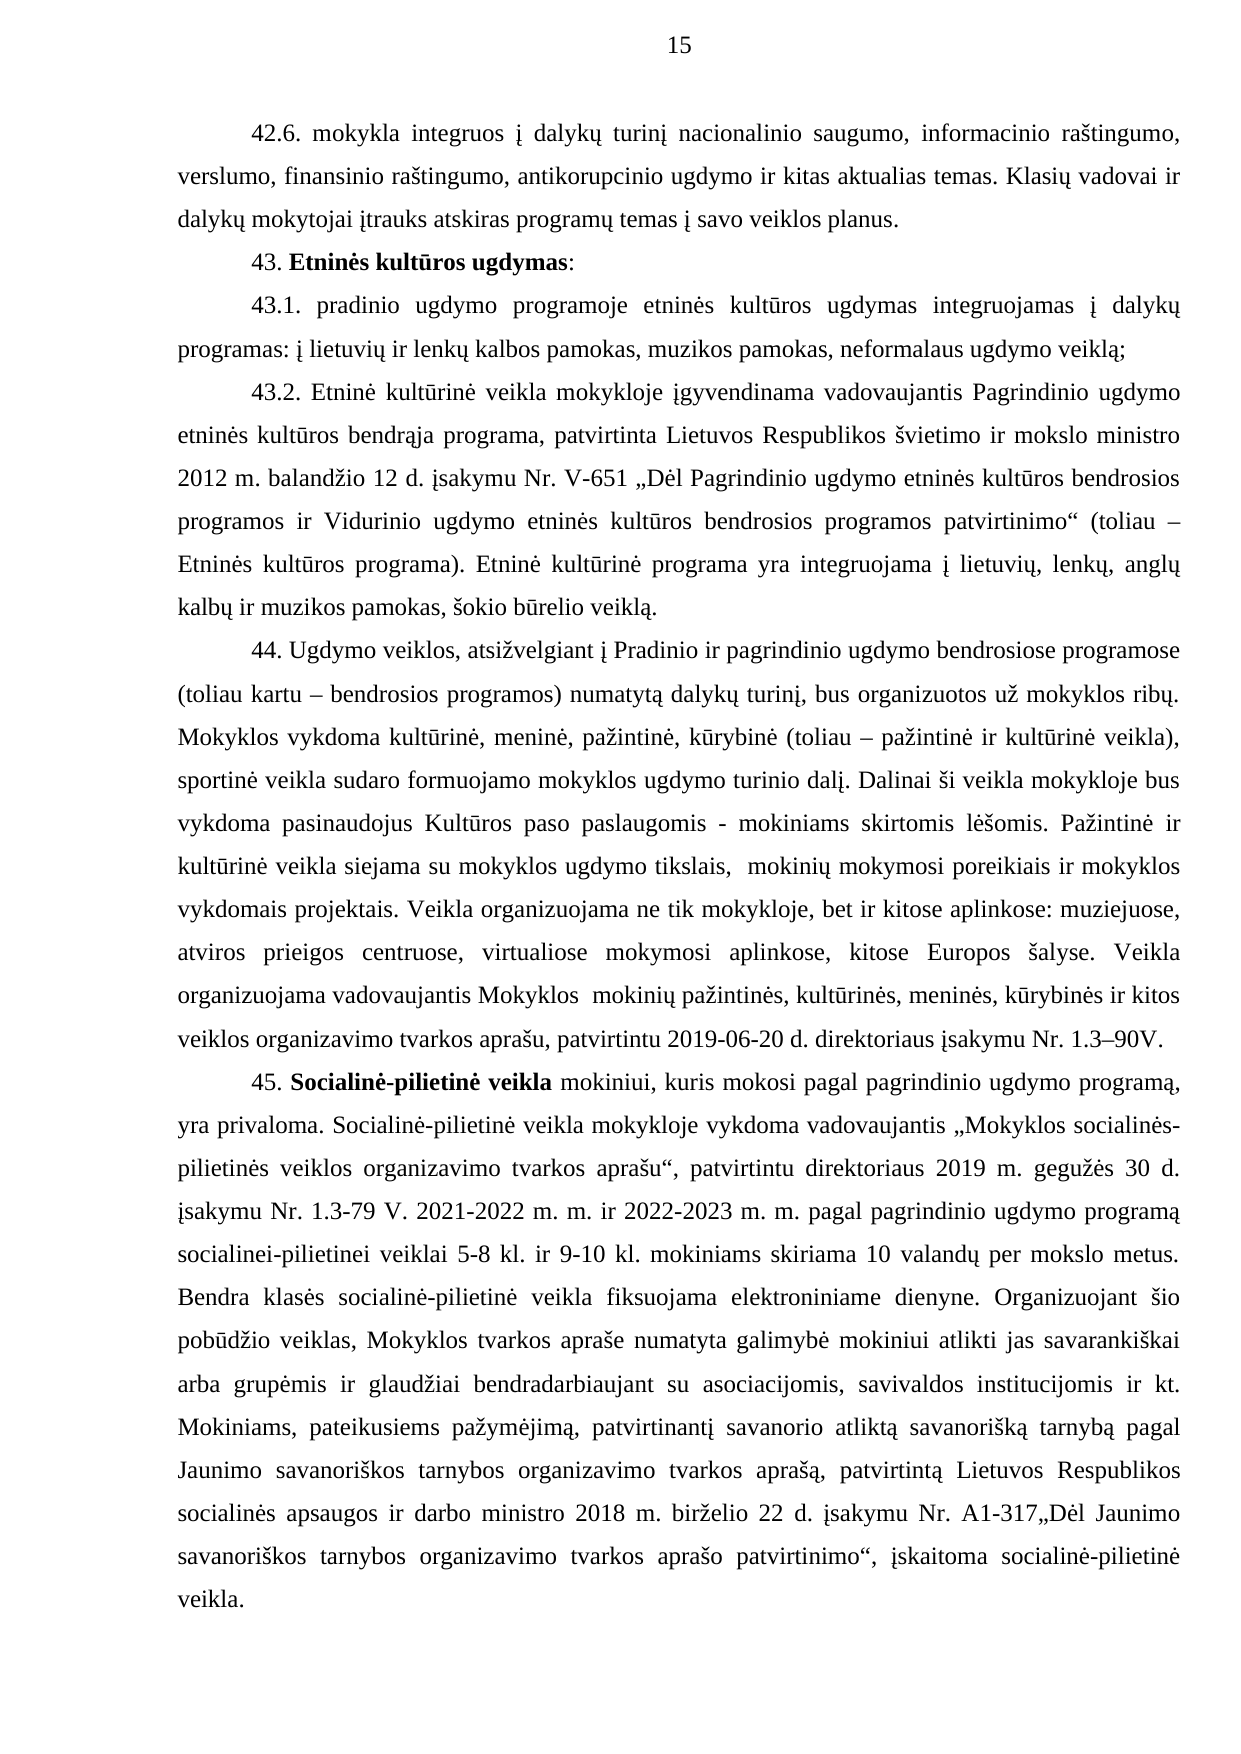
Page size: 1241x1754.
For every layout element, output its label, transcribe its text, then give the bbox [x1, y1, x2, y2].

text 44. Ugdymo veiklos, atsižvelgiant į Pradinio ir pagrindinio ugdymo bendrosiose programose (toliau kartu – bendrosios programos) numatytą dalykų turinį, bus organizuotos už mokyklos ribų. Mokyklos vykdoma kultūrinė, meninė, pažintinė, kūrybinė (toliau – pažintinė ir kultūrinė veikla), sportinė veikla sudaro formuojamo mokyklos ugdymo turinio dalį. Dalinai ši veikla mokykloje bus vykdoma pasinaudojus Kultūros paso paslaugomis - mokiniams skirtomis lėšomis. Pažintinė ir kultūrinė veikla siejama su mokyklos ugdymo tikslais, mokinių mokymosi poreikiais ir mokyklos vykdomais projektais. Veikla organizuojama ne tik mokykloje, bet ir kitose aplinkose: muziejuose, atviros prieigos centruose, virtualiose mokymosi aplinkose, kitose Europos šalyse. Veikla organizuojama vadovaujantis Mokyklos mokinių pažintinės, kultūrinės, meninės, kūrybinės ir kitos veiklos organizavimo tvarkos aprašu, patvirtintu 2019-06-20 d. direktoriaus įsakymu Nr. 1.3–90V. [177, 636, 1181, 1052]
text 42.6. mokykla integruos į dalykų turinį nacionalinio saugumo, informacinio raštingumo, verslumo, finansinio raštingumo, antikorupcinio ugdymo ir kitas aktualias temas. Klasių vadovai ir dalykų mokytojai įtrauks atskiras programų temas į savo veiklos planus. [177, 118, 1181, 233]
text 43. Etninės kultūros ugdymas: [177, 247, 1181, 276]
text 43.2. Etninė kultūrinė veikla mokykloje įgyvendinama vadovaujantis Pagrindinio ugdymo etninės kultūros bendrąja programa, patvirtinta Lietuvos Respublikos švietimo ir mokslo ministro 2012 m. balandžio 12 d. įsakymu Nr. V-651 „Dėl Pagrindinio ugdymo etninės kultūros bendrosios programos ir Vidurinio ugdymo etninės kultūros bendrosios programos patvirtinimo“ (toliau – Etninės kultūros programa). Etninė kultūrinė programa yra integruojama į lietuvių, lenkų, anglų kalbų ir muzikos pamokas, šokio būrelio veiklą. [177, 377, 1181, 621]
text 43.1. pradinio ugdymo programoje etninės kultūros ugdymas integruojamas į dalykų programas: į lietuvių ir lenkų kalbos pamokas, muzikos pamokas, neformalaus ugdymo veiklą; [177, 291, 1181, 362]
text 45. Socialinė-pilietinė veikla mokiniui, kuris mokosi pagal pagrindinio ugdymo programą, yra privaloma. Socialinė-pilietinė veikla mokykloje vykdoma vadovaujantis „Mokyklos socialinės-pilietinės veiklos organizavimo tvarkos aprašu“, patvirtintu direktoriaus 2019 m. gegužės 30 d. įsakymu Nr. 1.3-79 V. 2021-2022 m. m. ir 2022-2023 m. m. pagal pagrindinio ugdymo programą socialinei-pilietinei veiklai 5-8 kl. ir 9-10 kl. mokiniams skiriama 10 valandų per mokslo metus. Bendra klasės socialinė-pilietinė veikla fiksuojama elektroniniame dienyne. Organizuojant šio pobūdžio veiklas, Mokyklos tvarkos apraše numatyta galimybė mokiniui atlikti jas savarankiškai arba grupėmis ir glaudžiai bendradarbiaujant su asociacijomis, savivaldos institucijomis ir kt. Mokiniams, pateikusiems pažymėjimą, patvirtinantį savanorio atliktą savanorišką tarnybą pagal Jaunimo savanoriškos tarnybos organizavimo tvarkos aprašą, patvirtintą Lietuvos Respublikos socialinės apsaugos ir darbo ministro 2018 m. birželio 22 d. įsakymu Nr. A1-317„Dėl Jaunimo savanoriškos tarnybos organizavimo tvarkos aprašo patvirtinimo“, įskaitoma socialinė-pilietinė veikla. [177, 1067, 1181, 1613]
